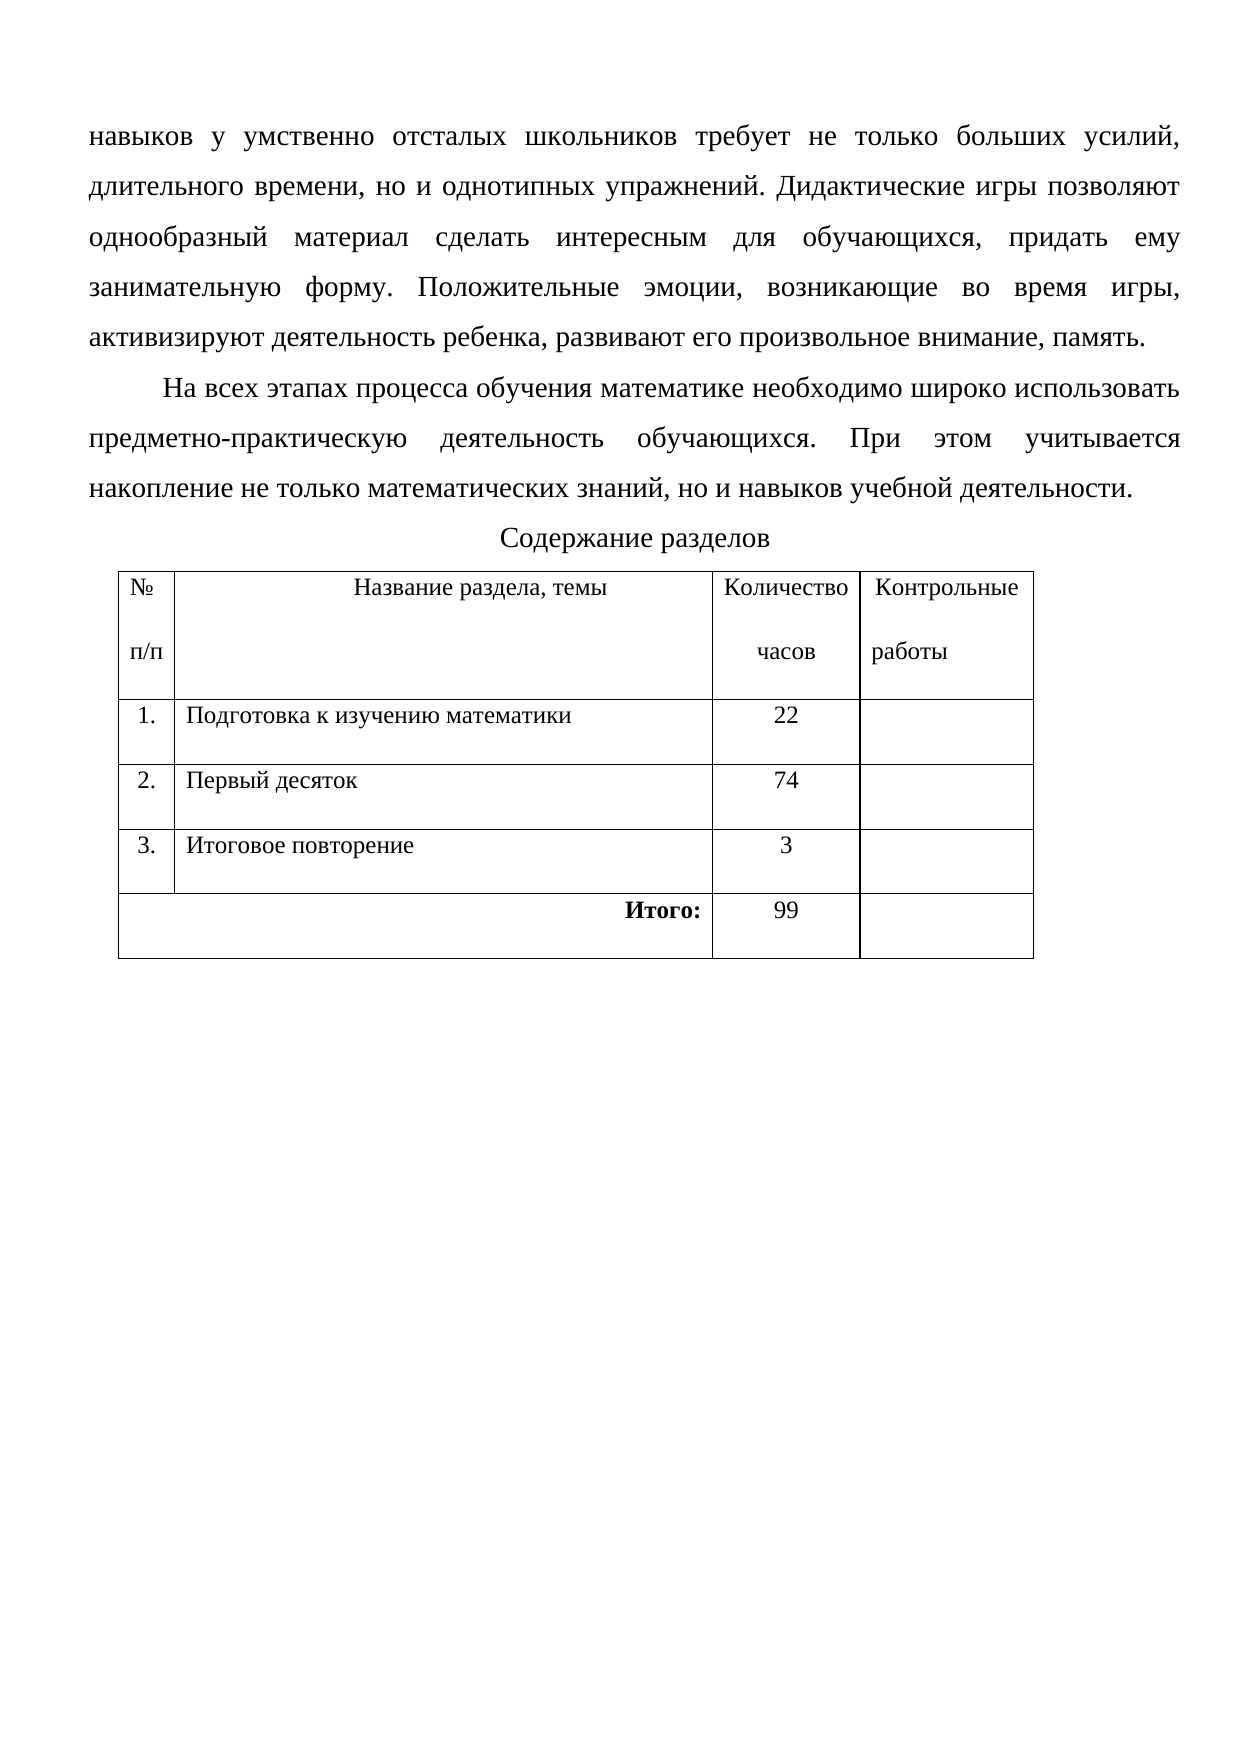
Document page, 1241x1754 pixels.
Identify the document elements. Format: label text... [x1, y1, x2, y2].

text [89, 118, 1181, 353]
table_header Контрольные работы [861, 572, 1033, 699]
table_cell [861, 830, 1033, 893]
table_cell 3. [119, 830, 174, 893]
table_cell [861, 700, 1033, 763]
table_cell 99 [713, 894, 859, 958]
table_cell [861, 894, 1033, 958]
table_cell 1. [119, 700, 174, 763]
table_cell Подготовка к изучению математики [175, 700, 712, 763]
table_cell 22 [713, 700, 859, 763]
table_cell 3 [713, 830, 859, 893]
table_header Название раздела, темы [175, 572, 712, 699]
table_header Количество часов [713, 572, 859, 699]
table_cell [861, 765, 1033, 828]
text На всех этапах процесса обучения математике необходимо широко использовать предметно-практическую деятельность обучающихся. При этом учитывается накопление не только математических знаний, но и навыков учебной деятельности. [89, 370, 1181, 504]
table_cell Итого: [119, 894, 712, 958]
table_cell 74 [713, 765, 859, 828]
table_header № п/п [119, 572, 174, 699]
table_cell Итоговое повторение [175, 830, 712, 893]
text Содержание разделов [89, 521, 1181, 554]
table_cell 2. [119, 765, 174, 828]
table_cell Первый десяток [175, 765, 712, 828]
